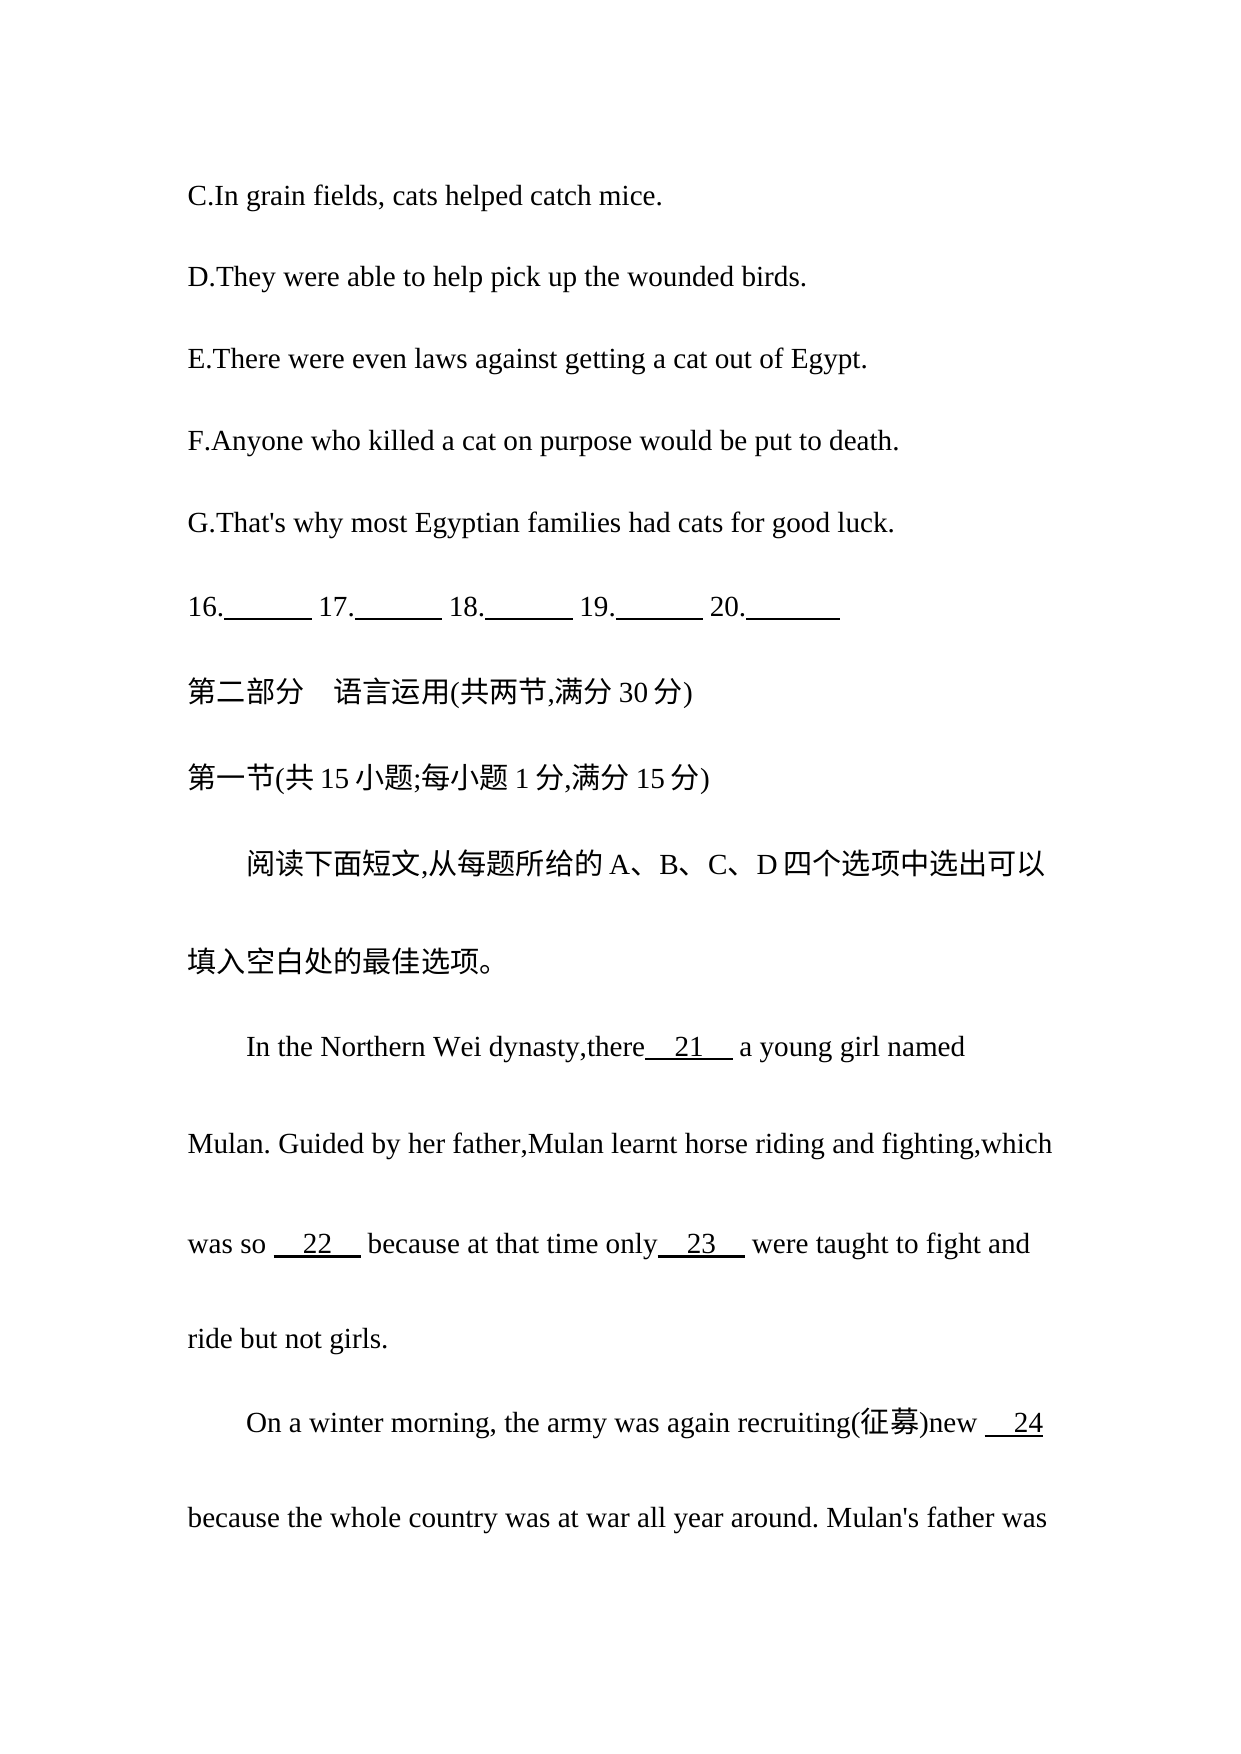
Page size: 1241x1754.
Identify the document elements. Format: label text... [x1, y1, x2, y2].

text G.That's why most Egyptian families had cats for good luck. [187, 489, 1053, 554]
text 第一节(共15小题;每小题1分,满分15分) [187, 743, 1053, 808]
text 第二部分 语言运用(共两节,满分30分) [187, 657, 1053, 722]
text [187, 1387, 1053, 1550]
text C.In grain fields, cats helped catch mice. [187, 162, 1053, 227]
text D.They were able to help pick up the wounded birds. [187, 244, 1053, 309]
text F.Anyone who killed a cat on purpose would be put to death. [187, 407, 1053, 472]
text In the Northern Wei dynasty,there 21 a young girl named Mulan. Guided by her father,Mulan learnt horse riding and fighting,which was so 22 because at that time only 23 were taught to fight and ride but not girls. [187, 1013, 1053, 1370]
text 16. 17. 18. 19. 20. [187, 571, 1053, 636]
text 阅读下面短文,从每题所给的A、B、C、D四个选项中选出可以填入空白处的最佳选项。 [187, 829, 1053, 992]
text E.There were even laws against getting a cat out of Egypt. [187, 326, 1053, 391]
